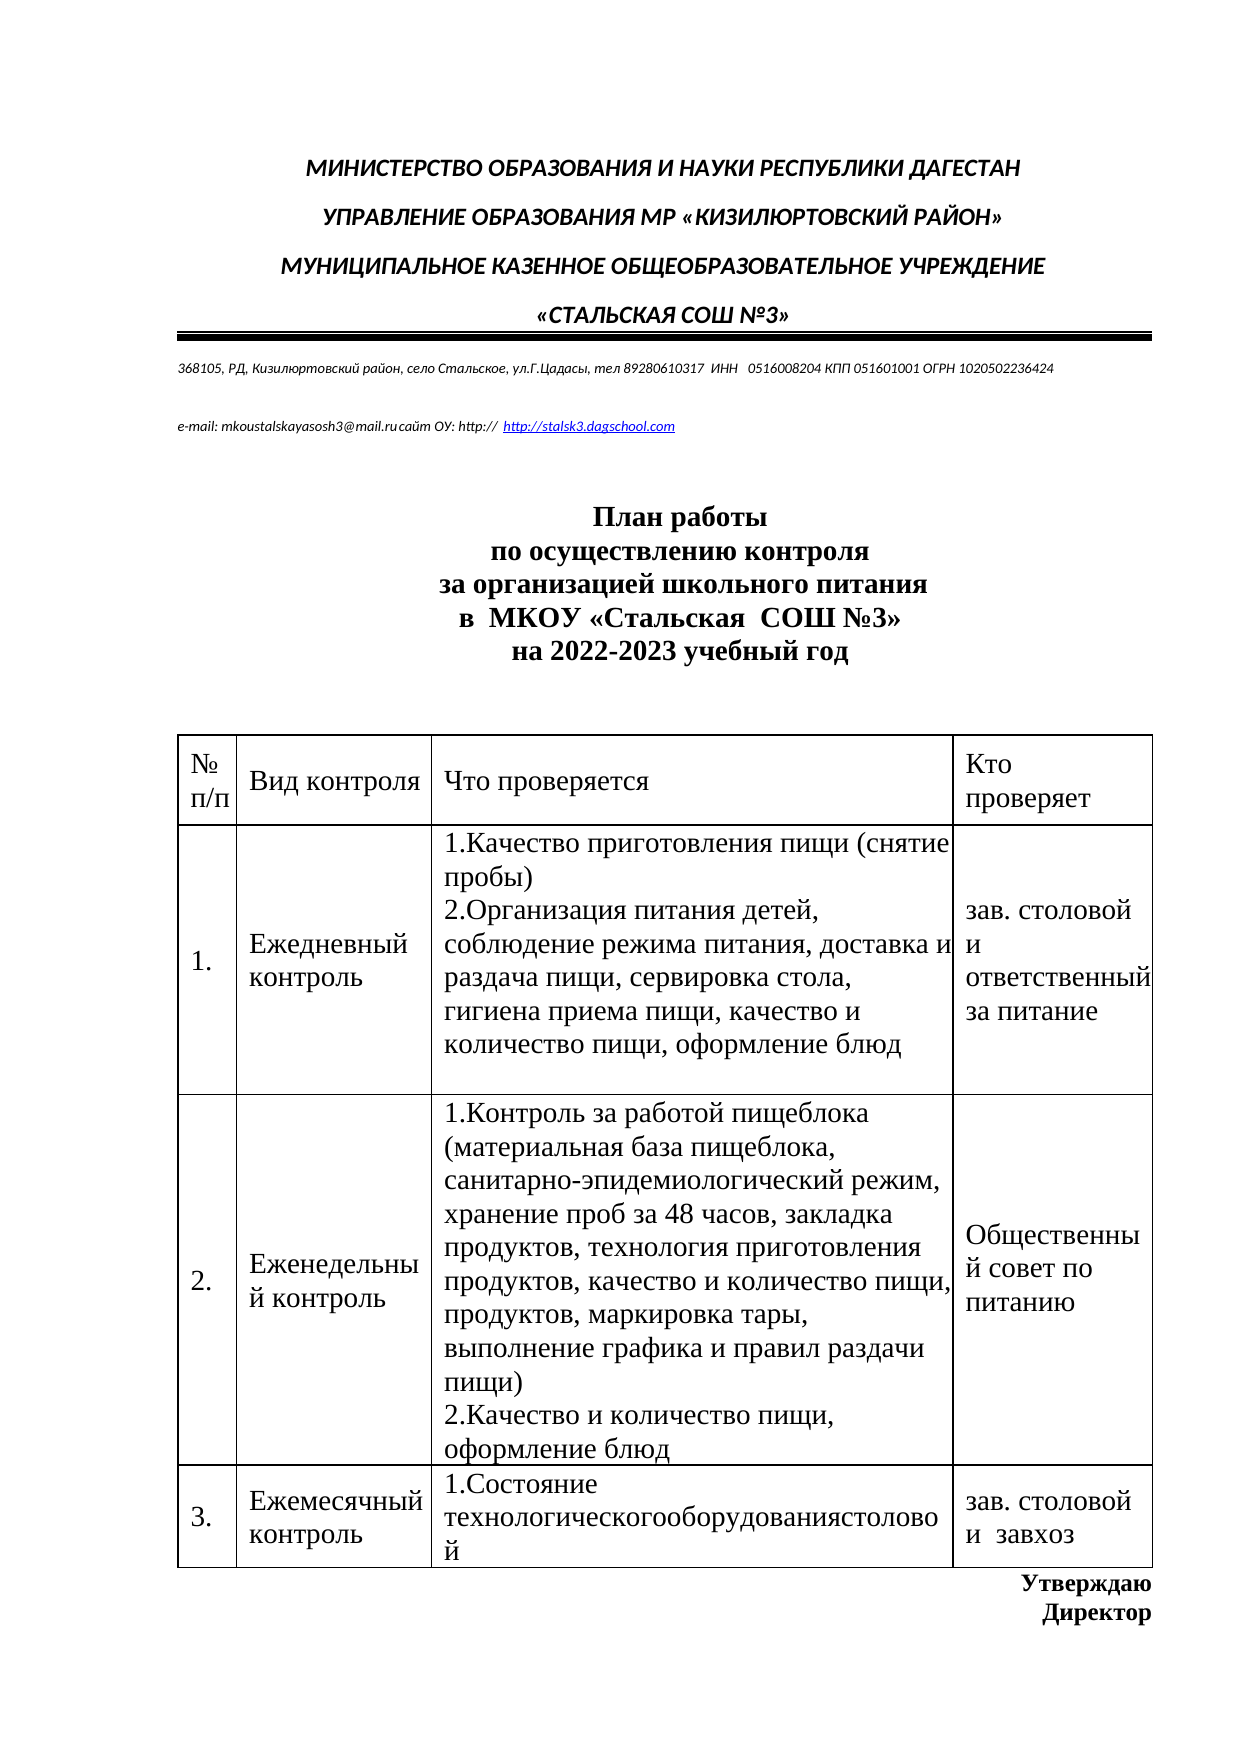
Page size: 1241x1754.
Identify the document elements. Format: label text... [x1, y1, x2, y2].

table_cell Еженедельный контроль [237, 1095, 431, 1464]
text на 2022-2023 учебный год [177, 633, 1152, 667]
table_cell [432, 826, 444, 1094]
text УПРАВЛЕНИЕ ОБРАЗОВАНИЯ МР «КИЗИЛЮРТОВСКИЙ РАЙОН» [177, 201, 1152, 231]
text по осуществлению контроля [177, 533, 1152, 566]
text за организацией школьного питания [177, 566, 1152, 600]
text План работы [177, 499, 1152, 533]
table_header Вид контроля [237, 736, 431, 824]
table_cell зав. столовой и завхоз [954, 1466, 1152, 1566]
text «СТАЛЬСКАЯ СОШ №3» [177, 299, 1152, 331]
text в МКОУ «Стальская СОШ №3» [177, 600, 1152, 633]
text 368105, РД, Кизилюртовский район, село Стальское, ул.Г.Цадасы, тел 89280610317 ИНН 0516008204 КПП 051601001 ОГРН 1020502236424 [177, 359, 1152, 390]
table_cell Общественный совет по питанию [954, 1095, 1152, 1464]
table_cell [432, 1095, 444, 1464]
table_header Что проверяется [432, 736, 952, 824]
text Директор [177, 1597, 1152, 1626]
table_cell Ежедневный контроль [237, 826, 431, 1094]
table_cell 1. [179, 826, 236, 1094]
text МУНИЦИПАЛЬНОЕ КАЗЕННОЕ ОБЩЕОБРАЗОВАТЕЛЬНОЕ УЧРЕЖДЕНИЕ [177, 250, 1152, 280]
table_cell 3. [179, 1466, 236, 1566]
table_cell зав. столовой и ответственный за питание [954, 826, 1152, 1094]
table_cell 2. [179, 1095, 236, 1464]
text Утверждаю [177, 1568, 1152, 1597]
text e-mail: mkoustalskayasosh3@mail.ru сайт ОУ: http:// http://stalsk3.dagschool.com [177, 417, 1152, 447]
table_cell Ежемесячный контроль [237, 1466, 431, 1566]
table_header № п/п [179, 736, 236, 824]
table_header Кто проверяет [954, 736, 1152, 824]
text МИНИСТЕРСТВО ОБРАЗОВАНИЯ И НАУКИ РЕСПУБЛИКИ ДАГЕСТАН [177, 152, 1152, 182]
